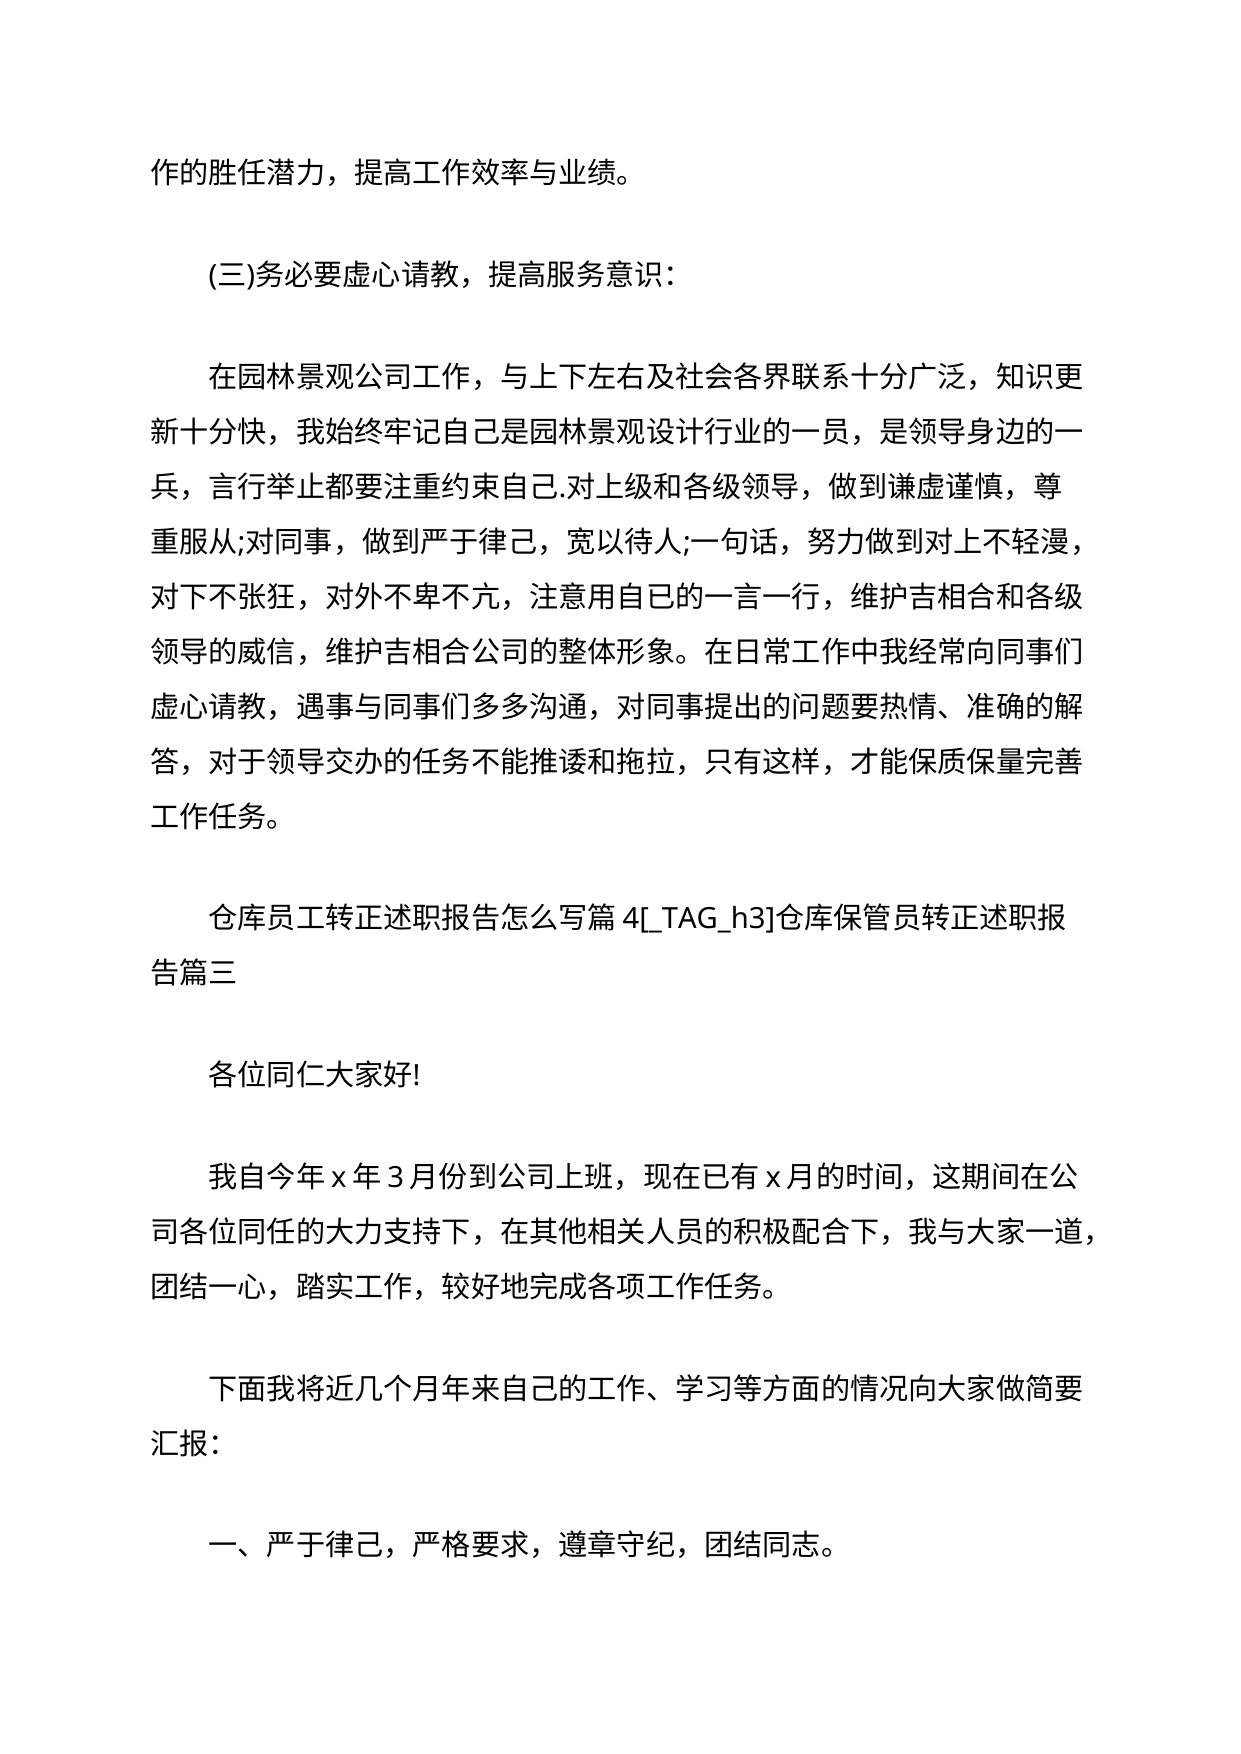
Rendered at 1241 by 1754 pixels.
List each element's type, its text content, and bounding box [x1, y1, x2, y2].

text 下面我将近几个月年来自己的工作、学习等方面的情况向大家做简要汇报： [150, 1365, 1090, 1462]
text 在园林景观公司工作，与上下左右及社会各界联系十分广泛，知识更新十分快，我始终牢记自己是园林景观设计行业的一员，是领导身边的一兵，言行举止都要注重约束自己.对上级和各级领导，做到谦虚谨慎，尊重服从;对同事，做到严于律己，宽以待人;一句话，努力做到对上不轻漫，对下不张狂，对外不卑不亢，注意用自已的一言一行，维护吉相合和各级领导的威信，维护吉相合公司的整体形象。在日常工作中我经常向同事们虚心请教，遇事与同事们多多沟通，对同事提出的问题要热情、准确的解答，对于领导交办的任务不能推诿和拖拉，只有这样，才能保质保量完善工作任务。 [150, 354, 1090, 835]
text 我自今年x年3月份到公司上班，现在已有x月的时间，这期间在公司各位同任的大力支持下，在其他相关人员的积极配合下，我与大家一道，团结一心，踏实工作，较好地完成各项工作任务。 [150, 1154, 1090, 1306]
text 一、严于律己，严格要求，遵章守纪，团结同志。 [150, 1522, 1090, 1564]
text 仓库员工转正述职报告怎么写篇4[_TAG_h3]仓库保管员转正述职报告篇三 [150, 895, 1090, 992]
text (三)务必要虚心请教，提高服务意识： [150, 252, 1090, 294]
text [150, 150, 1090, 192]
text 各位同仁大家好! [150, 1052, 1090, 1094]
